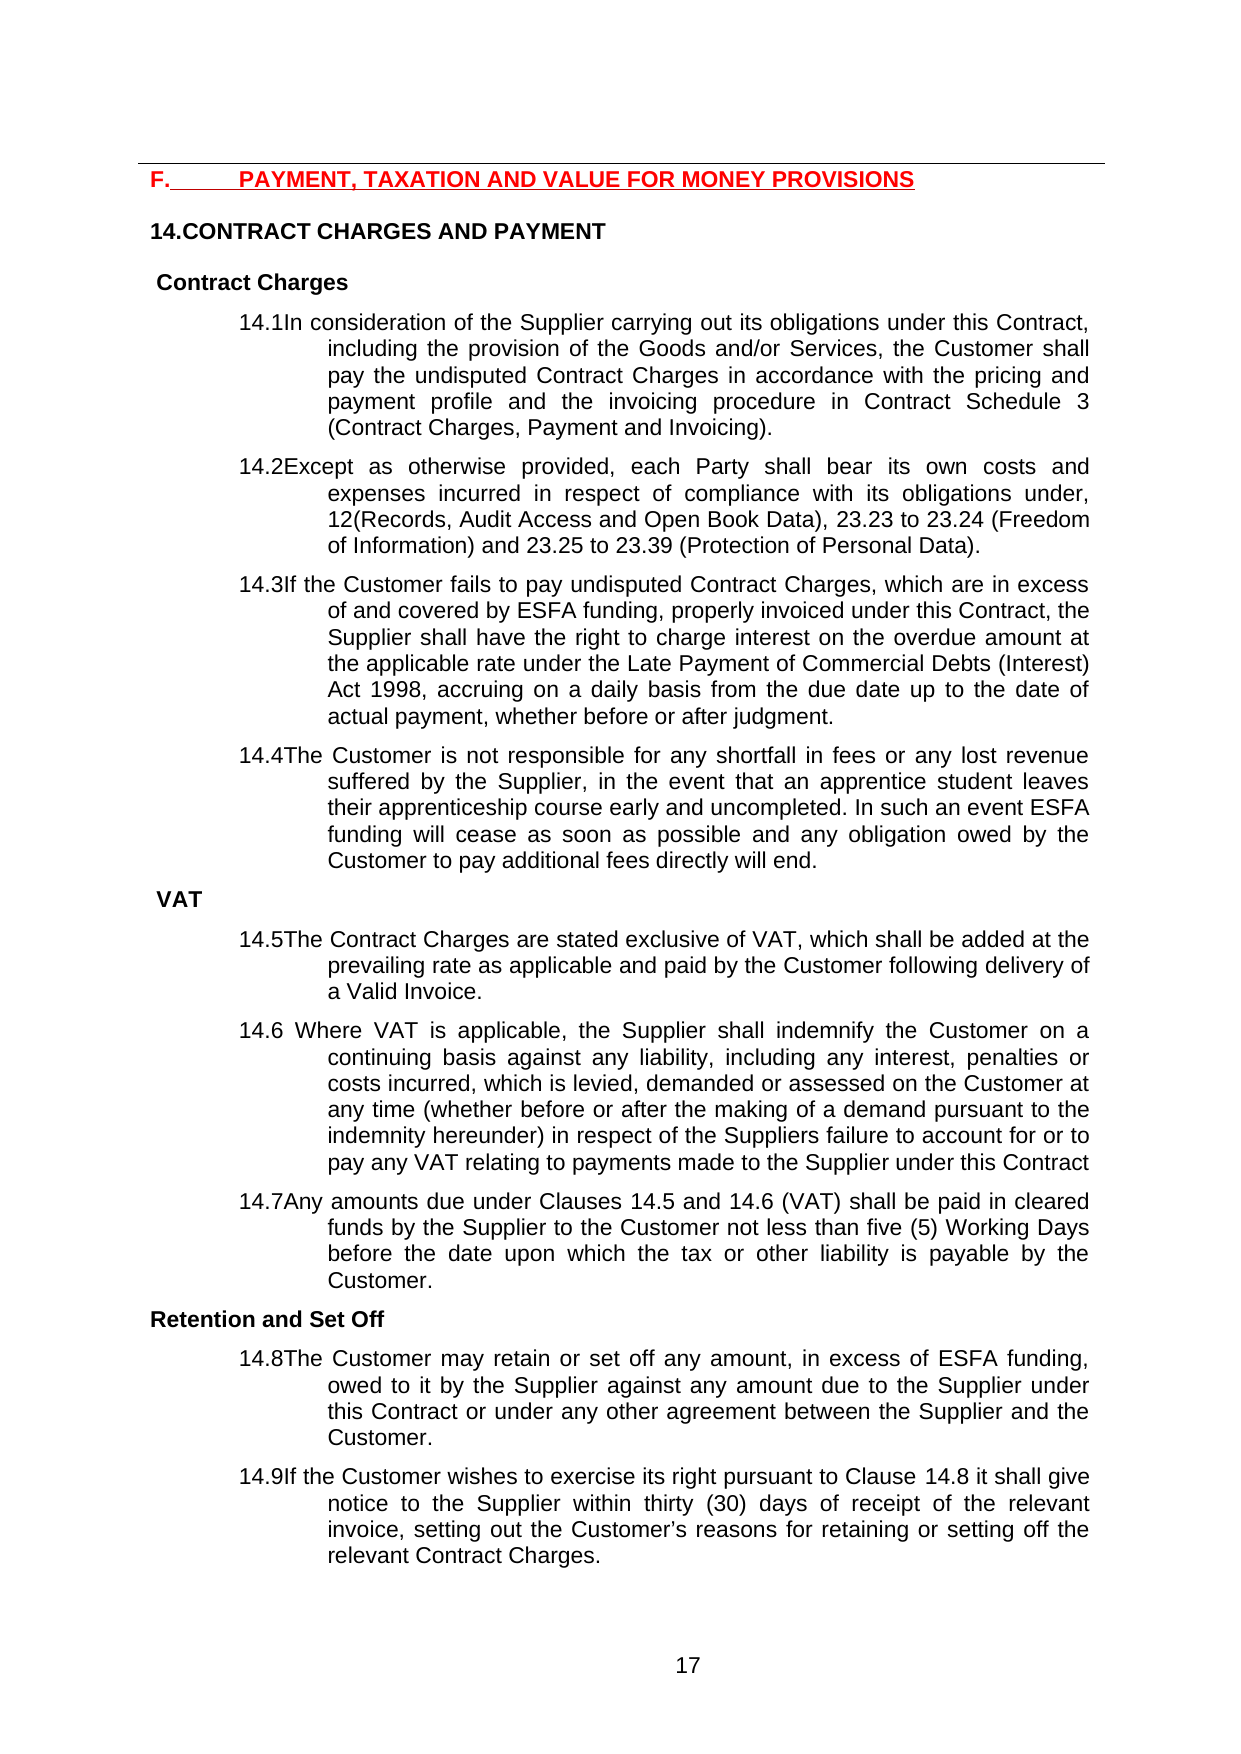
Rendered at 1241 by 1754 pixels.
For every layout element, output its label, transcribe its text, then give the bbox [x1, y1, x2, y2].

list In consideration of the Supplier carrying out its obligations under this Contract, including the provision of the Goods and/or Services, the Customer shall pay the undisputed Contract Charges in accordance with the pricing and payment profile and the invoicing procedure in Contract Schedule 3 (Contract Charges, Payment and Invoicing). [239, 309, 1090, 441]
list If the Customer fails to pay undisputed Contract Charges, which are in excess of and covered by ESFA funding, properly invoiced under this Contract, the Supplier shall have the right to charge interest on the overdue amount at the applicable rate under the Late Payment of Commercial Debts (Interest) Act 1998, accruing on a daily basis from the due date up to the date of actual payment, whether before or after judgment. [239, 571, 1090, 729]
text Contract Charges [150, 269, 1090, 296]
subtitle CONTRACT CHARGES AND PAYMENT [150, 218, 1090, 244]
list The Customer may retain or set off any amount, in excess of ESFA funding, owed to it by the Supplier against any amount due to the Supplier under this Contract or under any other agreement between the Supplier and the Customer. [239, 1345, 1090, 1451]
text Retention and Set Off [150, 1306, 1090, 1332]
list The Contract Charges are stated exclusive of VAT, which shall be added at the prevailing rate as applicable and paid by the Customer following delivery of a Valid Invoice. [239, 926, 1090, 1004]
list Except as otherwise provided, each Party shall bear its own costs and expenses incurred in respect of compliance with its obligations under, 12(Records, Audit Access and Open Book Data), 23.23 to 23.24 (Freedom of Information) and 23.25 to 23.39 (Protection of Personal Data). [239, 453, 1090, 558]
list Where VAT is applicable, the Supplier shall indemnify the Customer on a continuing basis against any liability, including any interest, penalties or costs incurred, which is levied, demanded or assessed on the Customer at any time (whether before or after the making of a demand pursuant to the indemnity hereunder) in respect of the Suppliers failure to account for or to pay any VAT relating to payments made to the Supplier under this Contract [239, 1017, 1090, 1175]
list Any amounts due under Clauses 14.5 and 14.6 (VAT) shall be paid in cleared funds by the Supplier to the Customer not less than five (5) Working Days before the date upon which the tax or other liability is payable by the Customer. [239, 1188, 1090, 1293]
subtitle PAYMENT, TAXATION AND VALUE FOR MONEY PROVISIONS [150, 150, 1090, 192]
list The Customer is not responsible for any shortfall in fees or any lost revenue suffered by the Supplier, in the event that an apprentice student leaves their apprenticeship course early and uncompleted. In such an event ESFA funding will cease as soon as possible and any obligation owed by the Customer to pay additional fees directly will end. [239, 742, 1090, 873]
text VAT [150, 886, 1090, 912]
list If the Customer wishes to exercise its right pursuant to Clause 14.8 it shall give notice to the Supplier within thirty (30) days of receipt of the relevant invoice, setting out the Customer’s reasons for retaining or setting off the relevant Contract Charges. [239, 1463, 1090, 1568]
